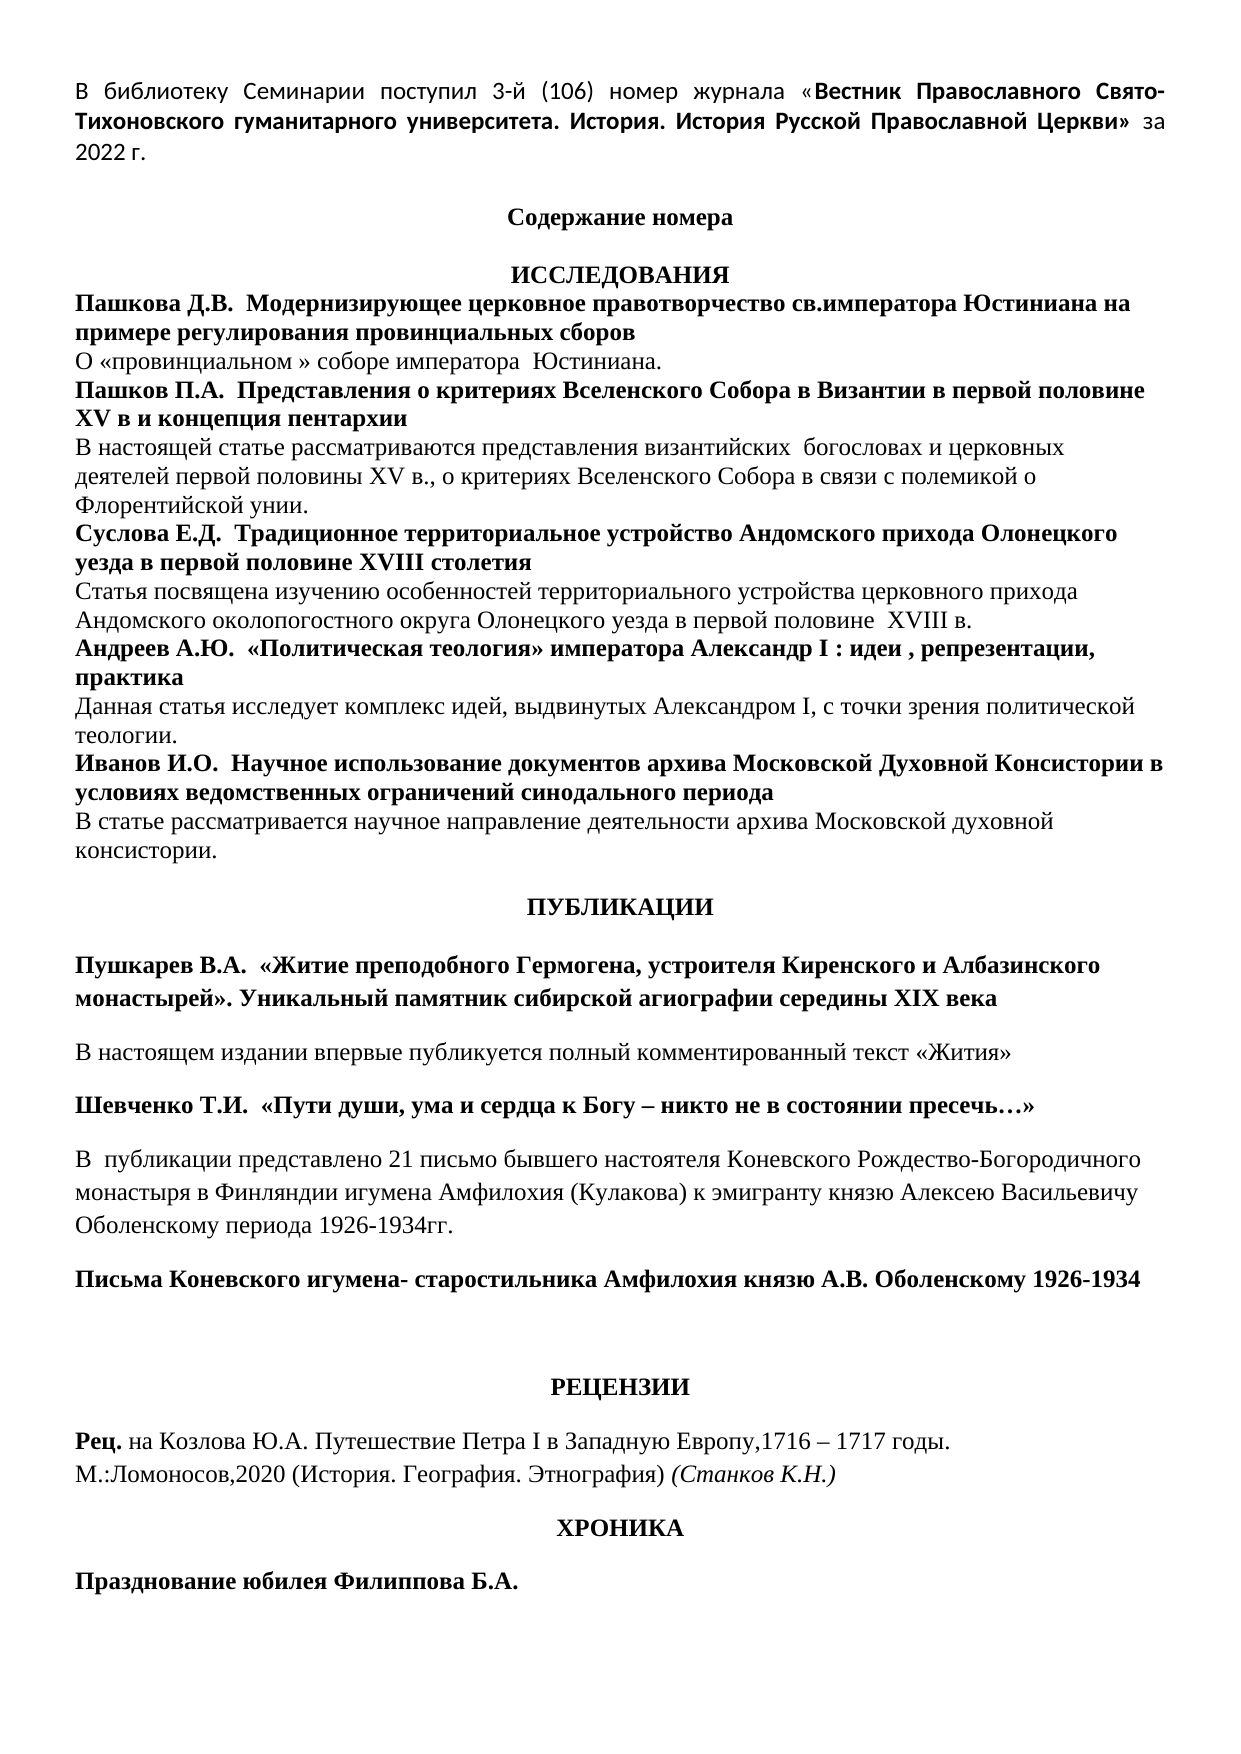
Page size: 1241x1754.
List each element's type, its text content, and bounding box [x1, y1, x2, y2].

text Пашкова Д.В. Модернизирующее церковное правотворчество св.императора Юстиниана на примере регулирования провинциальных сборов [75, 288, 1165, 346]
text В библиотеку Семинарии поступил 3-й (106) номер журнала «Вестник Православного Свято-Тихоновского гуманитарного университета. История. История Русской Православной Церкви» за 2022 г. [75, 75, 1165, 167]
text Шевченко Т.И. «Пути души, ума и сердца к Богу – никто не в состоянии пресечь…» [75, 1090, 1165, 1119]
text Празднование юбилея Филиппова Б.А. [75, 1566, 1165, 1595]
text ХРОНИКА [75, 1513, 1165, 1541]
text Иванов И.О. Научное использование документов архива Московской Духовной Консистории в условиях ведомственных ограничений синодального периода [75, 748, 1165, 806]
text Пашков П.А. Представления о критериях Вселенского Собора в Византии в первой половине XV в и концепция пентархии [75, 375, 1165, 432]
text Пушкарев В.А. «Житие преподобного Гермогена, устроителя Киренского и Албазинского монастырей». Уникальный памятник сибирской агиографии середины XIX века [75, 950, 1165, 1011]
text Письма Коневского игумена- старостильника Амфилохия князю А.В. Оболенскому 1926-1934 [75, 1264, 1165, 1293]
text В настоящей статье рассматриваются представления византийских богословах и церковных деятелей первой половины XV в., о критериях Вселенского Собора в связи с полемикой о Флорентийской унии. [75, 432, 1165, 518]
text О «провинциальном » соборе императора Юстиниана. [75, 346, 1165, 375]
text ПУБЛИКАЦИИ [75, 892, 1165, 921]
text Статья посвящена изучению особенностей территориального устройства церковного прихода Андомского околопогостного округа Олонецкого уезда в первой половине XVIII в. [75, 576, 1165, 633]
text РЕЦЕНЗИИ [75, 1372, 1165, 1401]
text В публикации представлено 21 письмо бывшего настоятеля Коневского Рождество-Богородичного монастыря в Финляндии игумена Амфилохия (Кулакова) к эмигранту князю Алексею Васильевичу Оболенскому периода 1926-1934гг. [75, 1144, 1165, 1239]
text В настоящем издании впервые публикуется полный комментированный текст «Жития» [75, 1037, 1165, 1065]
text Андреев А.Ю. «Политическая теология» императора Александр I : идеи , репрезентации, практика [75, 633, 1165, 691]
text Суслова Е.Д. Традиционное территориальное устройство Андомского прихода Олонецкого уезда в первой половине XVIII столетия [75, 518, 1165, 576]
text В статье рассматривается научное направление деятельности архива Московской духовной консистории. [75, 806, 1165, 863]
text ИССЛЕДОВАНИЯ [75, 260, 1165, 288]
text Содержание номера [75, 202, 1165, 231]
text Рец. на Козлова Ю.А. Путешествие Петра I в Западную Европу,1716 – 1717 годы. М.:Ломоносов,2020 (История. География. Этнография) (Станков К.Н.) [75, 1426, 1165, 1487]
text Данная статья исследует комплекс идей, выдвинутых Александром I, с точки зрения политической теологии. [75, 691, 1165, 748]
